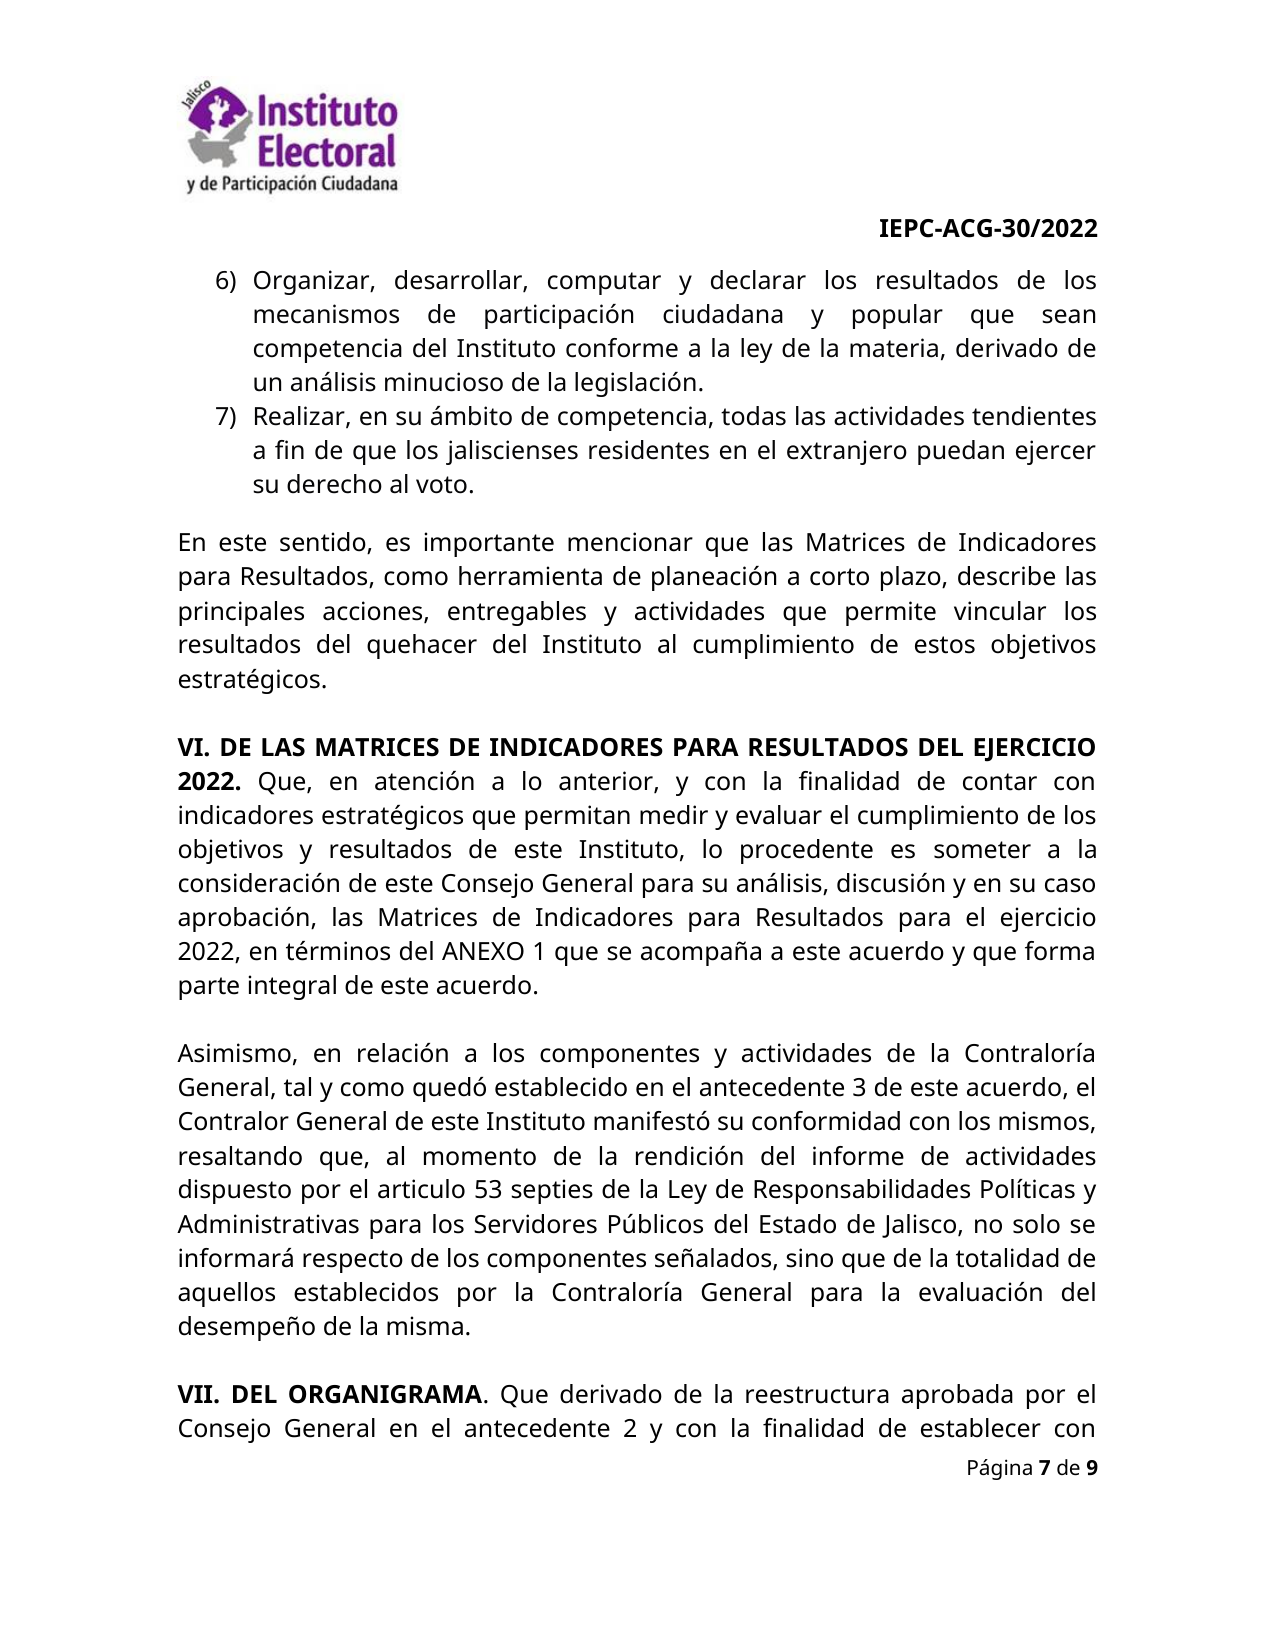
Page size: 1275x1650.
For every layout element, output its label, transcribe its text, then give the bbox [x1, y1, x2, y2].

picture [176, 76, 405, 205]
text Asimismo, en relación a los componentes y actividades de la Contraloría General, tal y como quedó establecido en el antecedente 3 de este acuerdo, el Contralor General de este Instituto manifestó su conformidad con los mismos, resaltando que, al momento de la rendición del informe de actividades dispuesto por el articulo 53 septies de la Ley de Responsabilidades Políticas y Administrativas para los Servidores Públicos del Estado de Jalisco, no solo se informará respecto de los componentes señalados, sino que de la totalidad de aquellos establecidos por la Contraloría General para la evaluación del desempeño de la misma. [177, 1036, 1098, 1342]
text VI. DE LAS MATRICES DE INDICADORES PARA RESULTADOS DEL EJERCICIO 2022. Que, en atención a lo anterior, y con la finalidad de contar con indicadores estratégicos que permitan medir y evaluar el cumplimiento de los objetivos y resultados de este Instituto, lo procedente es someter a la consideración de este Consejo General para su análisis, discusión y en su caso aprobación, las Matrices de Indicadores para Resultados para el ejercicio 2022, en términos del ANEXO 1 que se acompaña a este acuerdo y que forma parte integral de este acuerdo. [177, 729, 1098, 1002]
text En este sentido, es importante mencionar que las Matrices de Indicadores para Resultados, como herramienta de planeación a corto plazo, describe las principales acciones, entregables y actividades que permite vincular los resultados del quehacer del Instituto al cumplimiento de estos objetivos estratégicos. [177, 525, 1098, 695]
list Organizar, desarrollar, computar y declarar los resultados de los mecanismos de participación ciudadana y popular que sean competencia del Instituto conforme a la ley de la materia, derivado de un análisis minucioso de la legislación. [215, 262, 1098, 399]
list Realizar, en su ámbito de competencia, todas las actividades tendientes a fin de que los jaliscienses residentes en el extranjero puedan ejercer su derecho al voto. [215, 399, 1098, 501]
